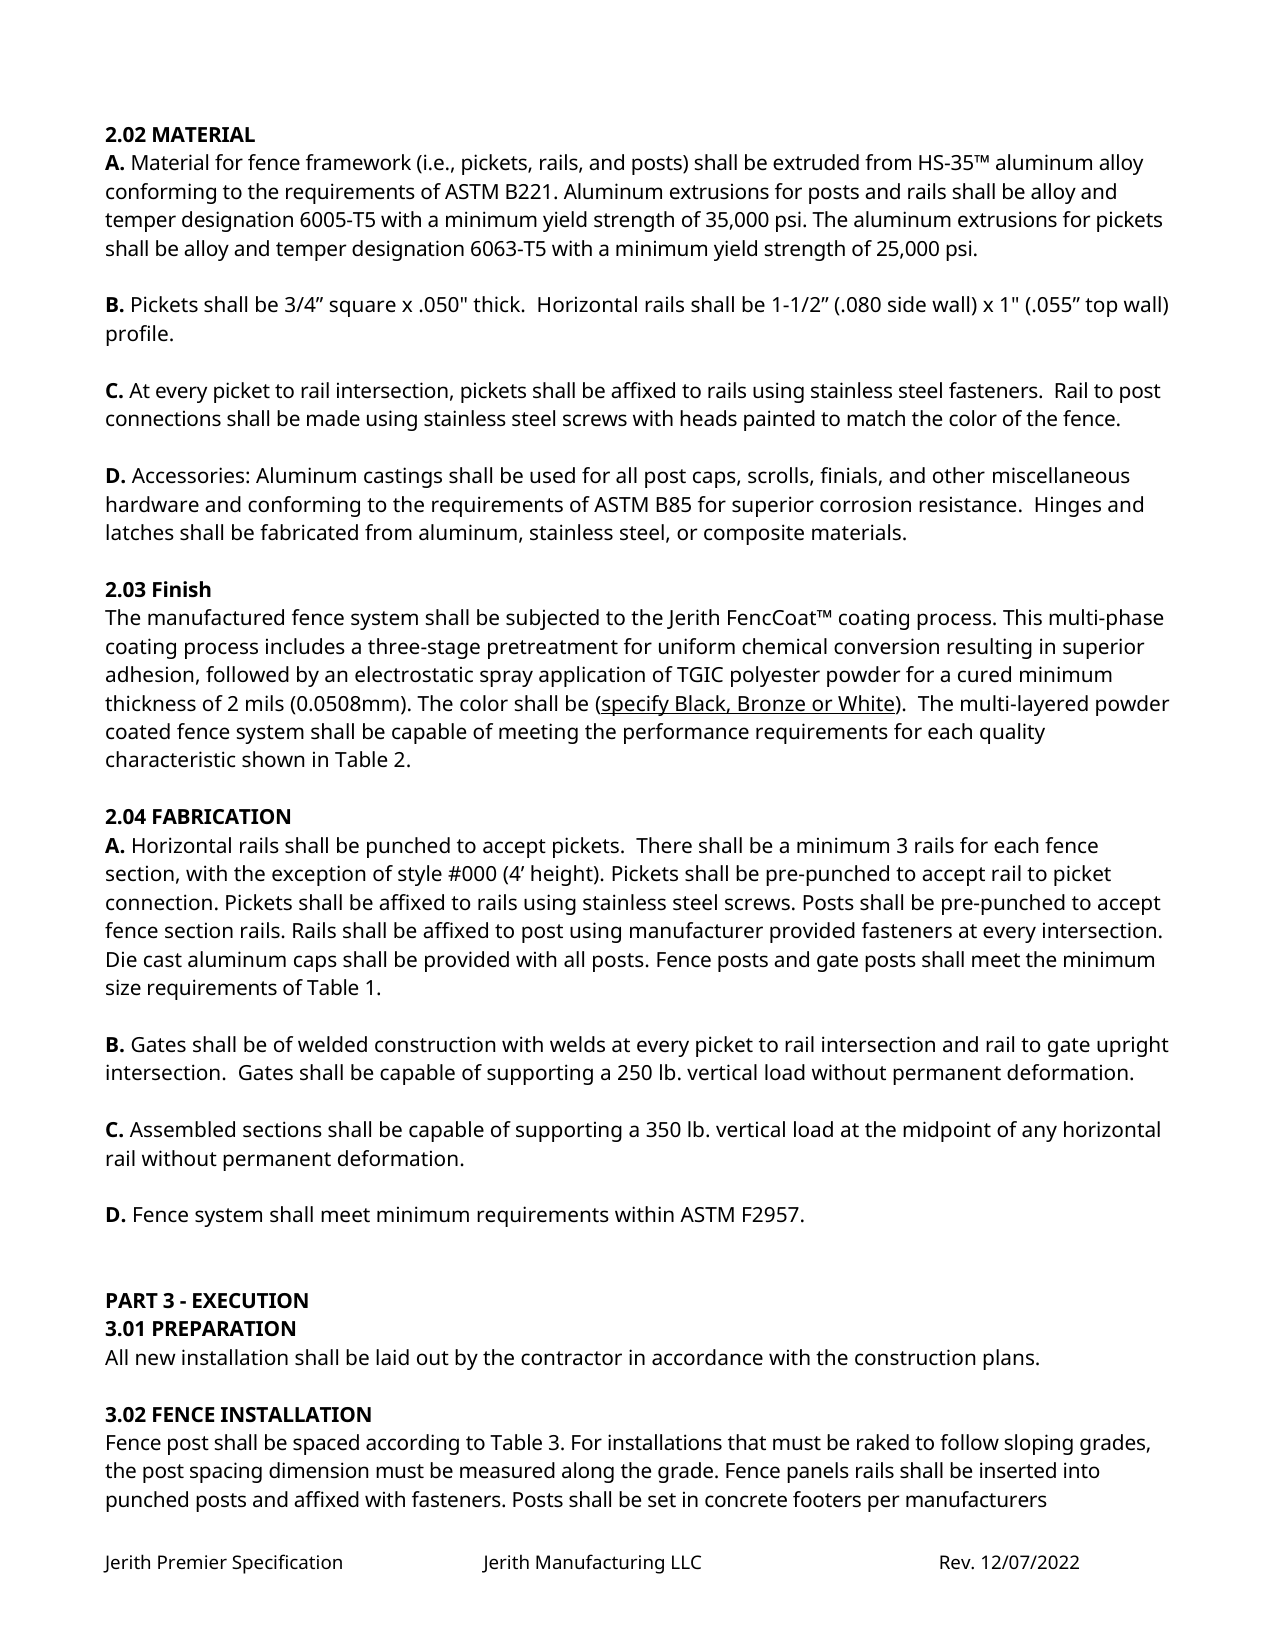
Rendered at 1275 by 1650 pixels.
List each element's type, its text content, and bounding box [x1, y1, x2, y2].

subtitle C. At every picket to rail intersection, pickets shall be affixed to rails using stainless steel fasteners. Rail to post connections shall be made using stainless steel screws with heads painted to match the color of the fence. [105, 376, 1170, 433]
text B. Gates shall be of welded construction with welds at every picket to rail intersection and rail to gate upright intersection. Gates shall be capable of supporting a 250 lb. vertical load without permanent deformation. [105, 1030, 1170, 1087]
subtitle 2.03 Finish [105, 575, 1170, 603]
subtitle 2.02 MATERIAL [105, 120, 1170, 148]
text All new installation shall be laid out by the contractor in accordance with the construction plans. [105, 1343, 1170, 1371]
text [105, 1428, 1170, 1513]
subtitle 2.04 FABRICATION [105, 802, 1170, 831]
text A. Horizontal rails shall be punched to accept pickets. There shall be a minimum 3 rails for each fence section, with the exception of style #000 (4’ height). Pickets shall be pre-punched to accept rail to picket connection. Pickets shall be affixed to rails using stainless steel screws. Posts shall be pre-punched to accept fence section rails. Rails shall be affixed to post using manufacturer provided fasteners at every intersection. Die cast aluminum caps shall be provided with all posts. Fence posts and gate posts shall meet the minimum size requirements of Table 1. [105, 831, 1170, 1002]
text B. Pickets shall be 3/4” square x .050" thick. Horizontal rails shall be 1-1/2” (.080 side wall) x 1" (.055” top wall) profile. [105, 291, 1170, 347]
text The manufactured fence system shall be subjected to the Jerith FencCoat™ coating process. This multi-phase coating process includes a three-stage pretreatment for uniform chemical conversion resulting in superior adhesion, followed by an electrostatic spray application of TGIC polyester powder for a cured minimum thickness of 2 mils (0.0508mm). The color shall be (specify Black, Bronze or White). The multi-layered powder coated fence system shall be capable of meeting the performance requirements for each quality characteristic shown in Table 2. [105, 603, 1170, 774]
text 3.01 PREPARATION [105, 1314, 1170, 1343]
text D. Fence system shall meet minimum requirements within ASTM F2957. [105, 1201, 1170, 1229]
subtitle D. Accessories: Aluminum castings shall be used for all post caps, scrolls, finials, and other miscellaneous hardware and conforming to the requirements of ASTM B85 for superior corrosion resistance. Hinges and latches shall be fabricated from aluminum, stainless steel, or composite materials. [105, 461, 1170, 547]
subtitle A. Material for fence framework (i.e., pickets, rails, and posts) shall be extruded from HS-35™ aluminum alloy conforming to the requirements of ASTM B221. Aluminum extrusions for posts and rails shall be alloy and temper designation 6005-T5 with a minimum yield strength of 35,000 psi. The aluminum extrusions for pickets shall be alloy and temper designation 6063-T5 with a minimum yield strength of 25,000 psi. [105, 148, 1170, 262]
text PART 3 - EXECUTION [105, 1257, 1170, 1314]
text C. Assembled sections shall be capable of supporting a 350 lb. vertical load at the midpoint of any horizontal rail without permanent deformation. [105, 1115, 1170, 1172]
text 3.02 FENCE INSTALLATION [105, 1400, 1170, 1428]
